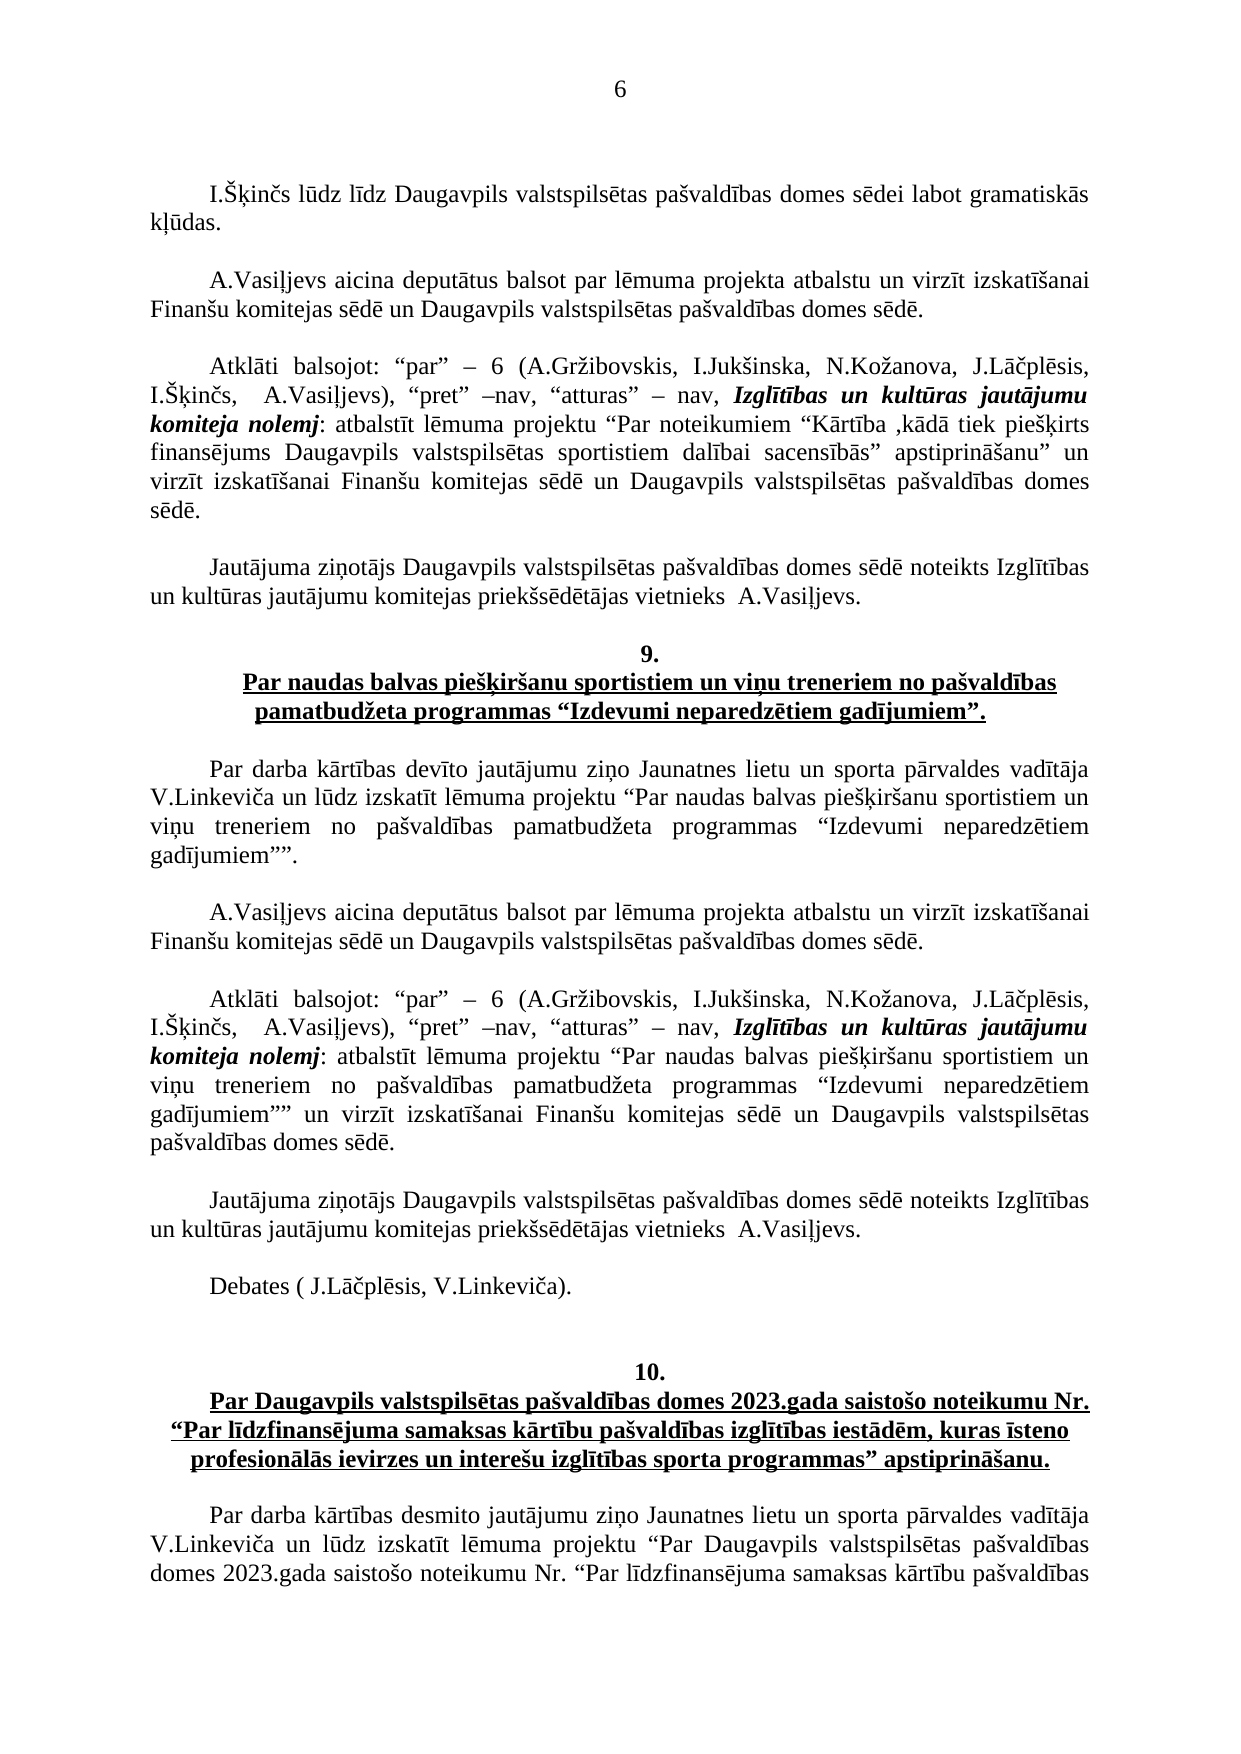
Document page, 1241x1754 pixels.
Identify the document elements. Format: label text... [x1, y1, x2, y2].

text Debates ( J.Lāčplēsis, V.Linkeviča). [150, 1271, 1090, 1300]
text Atklāti balsojot: “par” – 6 (A.Gržibovskis, I.Jukšinska, N.Kožanova, J.Lāčplēsis, I.Šķinčs, A.Vasiļjevs), “pret” –nav, “atturas” – nav, Izglītības un kultūras jautājumu komiteja nolemj: atbalstīt lēmuma projektu “Par noteikumiem “Kārtība ,kādā tiek piešķirts finansējums Daugavpils valstspilsētas sportistiem dalībai sacensībās” apstiprināšanu” un virzīt izskatīšanai Finanšu komitejas sēdē un Daugavpils valstspilsētas pašvaldības domes sēdē. [150, 351, 1090, 524]
text Par darba kārtības devīto jautājumu ziņo Jaunatnes lietu un sporta pārvaldes vadītāja V.Linkeviča un lūdz izskatīt lēmuma projektu “Par naudas balvas piešķiršanu sportistiem un viņu treneriem no pašvaldības pamatbudžeta programmas “Izdevumi neparedzētiem gadījumiem””. [150, 754, 1090, 869]
text 10. [150, 1357, 1090, 1386]
text A.Vasiļjevs aicina deputātus balsot par lēmuma projekta atbalstu un virzīt izskatīšanai Finanšu komitejas sēdē un Daugavpils valstspilsētas pašvaldības domes sēdē. [150, 265, 1090, 322]
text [150, 1501, 1090, 1587]
text Par Daugavpils valstspilsētas pašvaldības domes 2023.gada saistošo noteikumu Nr. “Par līdzfinansējuma samaksas kārtību pašvaldības izglītības iestādēm, kuras īsteno profesionālās ievirzes un interešu izglītības sporta programmas” apstiprināšanu. [150, 1386, 1090, 1501]
text Atklāti balsojot: “par” – 6 (A.Gržibovskis, I.Jukšinska, N.Kožanova, J.Lāčplēsis, I.Šķinčs, A.Vasiļjevs), “pret” –nav, “atturas” – nav, Izglītības un kultūras jautājumu komiteja nolemj: atbalstīt lēmuma projektu “Par naudas balvas piešķiršanu sportistiem un viņu treneriem no pašvaldības pamatbudžeta programmas “Izdevumi neparedzētiem gadījumiem”” un virzīt izskatīšanai Finanšu komitejas sēdē un Daugavpils valstspilsētas pašvaldības domes sēdē. [150, 984, 1090, 1156]
text Par naudas balvas piešķiršanu sportistiem un viņu treneriem no pašvaldības pamatbudžeta programmas “Izdevumi neparedzētiem gadījumiem”. [150, 667, 1090, 725]
text Jautājuma ziņotājs Daugavpils valstspilsētas pašvaldības domes sēdē noteikts Izglītības un kultūras jautājumu komitejas priekšsēdētājas vietnieks A.Vasiļjevs. [150, 1185, 1090, 1242]
text A.Vasiļjevs aicina deputātus balsot par lēmuma projekta atbalstu un virzīt izskatīšanai Finanšu komitejas sēdē un Daugavpils valstspilsētas pašvaldības domes sēdē. [150, 897, 1090, 955]
text I.Šķinčs lūdz līdz Daugavpils valstspilsētas pašvaldības domes sēdei labot gramatiskās kļūdas. [150, 179, 1090, 236]
text 9. [150, 639, 1090, 667]
text Jautājuma ziņotājs Daugavpils valstspilsētas pašvaldības domes sēdē noteikts Izglītības un kultūras jautājumu komitejas priekšsēdētājas vietnieks A.Vasiļjevs. [150, 552, 1090, 610]
